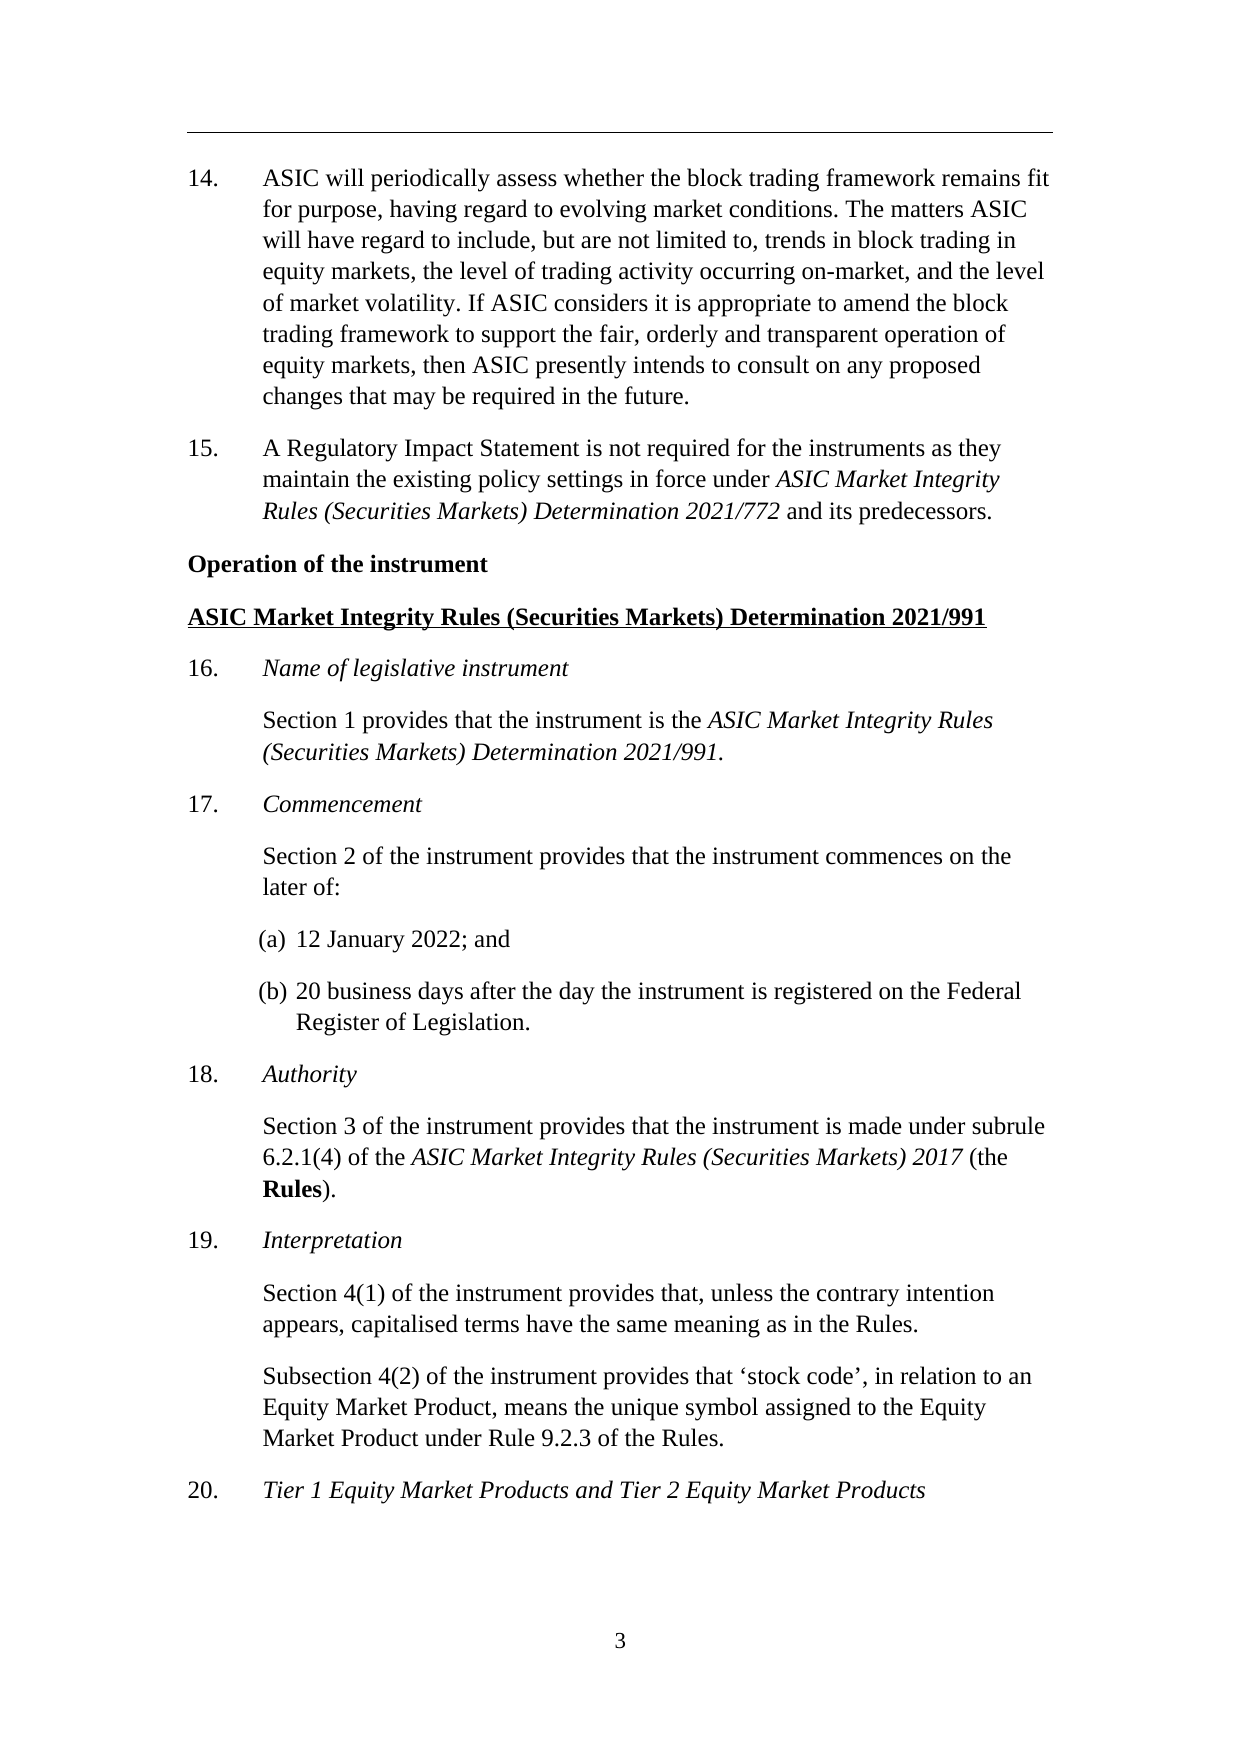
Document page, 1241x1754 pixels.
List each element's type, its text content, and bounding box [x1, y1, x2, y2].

text Subsection 4(2) of the instrument provides that ‘stock code’, in relation to an Equity Market Product, means the unique symbol assigned to the Equity Market Product under Rule 9.2.3 of the Rules. [262, 1358, 1053, 1452]
text 18. Authority [187, 1057, 1053, 1088]
list 20 business days after the day the instrument is registered on the Federal Register of Legislation. [258, 973, 1053, 1036]
text 20. Tier 1 Equity Market Products and Tier 2 Equity Market Products [187, 1473, 1053, 1504]
text Section 1 provides that the instrument is the ASIC Market Integrity Rules (Securities Markets) Determination 2021/991. [262, 703, 1053, 766]
text 17. Commencement [187, 786, 1053, 817]
text 16. Name of legislative instrument [187, 651, 1053, 682]
text 19. Interpretation [187, 1223, 1053, 1254]
text Section 2 of the instrument provides that the instrument commences on the later of: [262, 838, 1053, 901]
text 14. ASIC will periodically assess whether the block trading framework remains fit for purpose, having regard to evolving market conditions. The matters ASIC will have regard to include, but are not limited to, trends in block trading in equity markets, the level of trading activity occurring on-market, and the level of market volatility. If ASIC considers it is appropriate to amend the block trading framework to support the fair, orderly and transparent operation of equity markets, then ASIC presently intends to consult on any proposed changes that may be required in the future. [187, 160, 1053, 410]
text Section 4(1) of the instrument provides that, unless the contrary intention appears, capitalised terms have the same meaning as in the Rules. [262, 1275, 1053, 1338]
text Section 3 of the instrument provides that the instrument is made under subrule 6.2.1(4) of the ASIC Market Integrity Rules (Securities Markets) 2017 (the Rules). [262, 1109, 1053, 1202]
list 12 January 2022; and [258, 921, 1053, 953]
text 15. A Regulatory Impact Statement is not required for the instruments as they maintain the existing policy settings in force under ASIC Market Integrity Rules (Securities Markets) Determination 2021/772 and its predecessors. [187, 431, 1053, 524]
text ASIC Market Integrity Rules (Securities Markets) Determination 2021/991 [187, 599, 1053, 630]
text Operation of the instrument [187, 549, 1053, 578]
